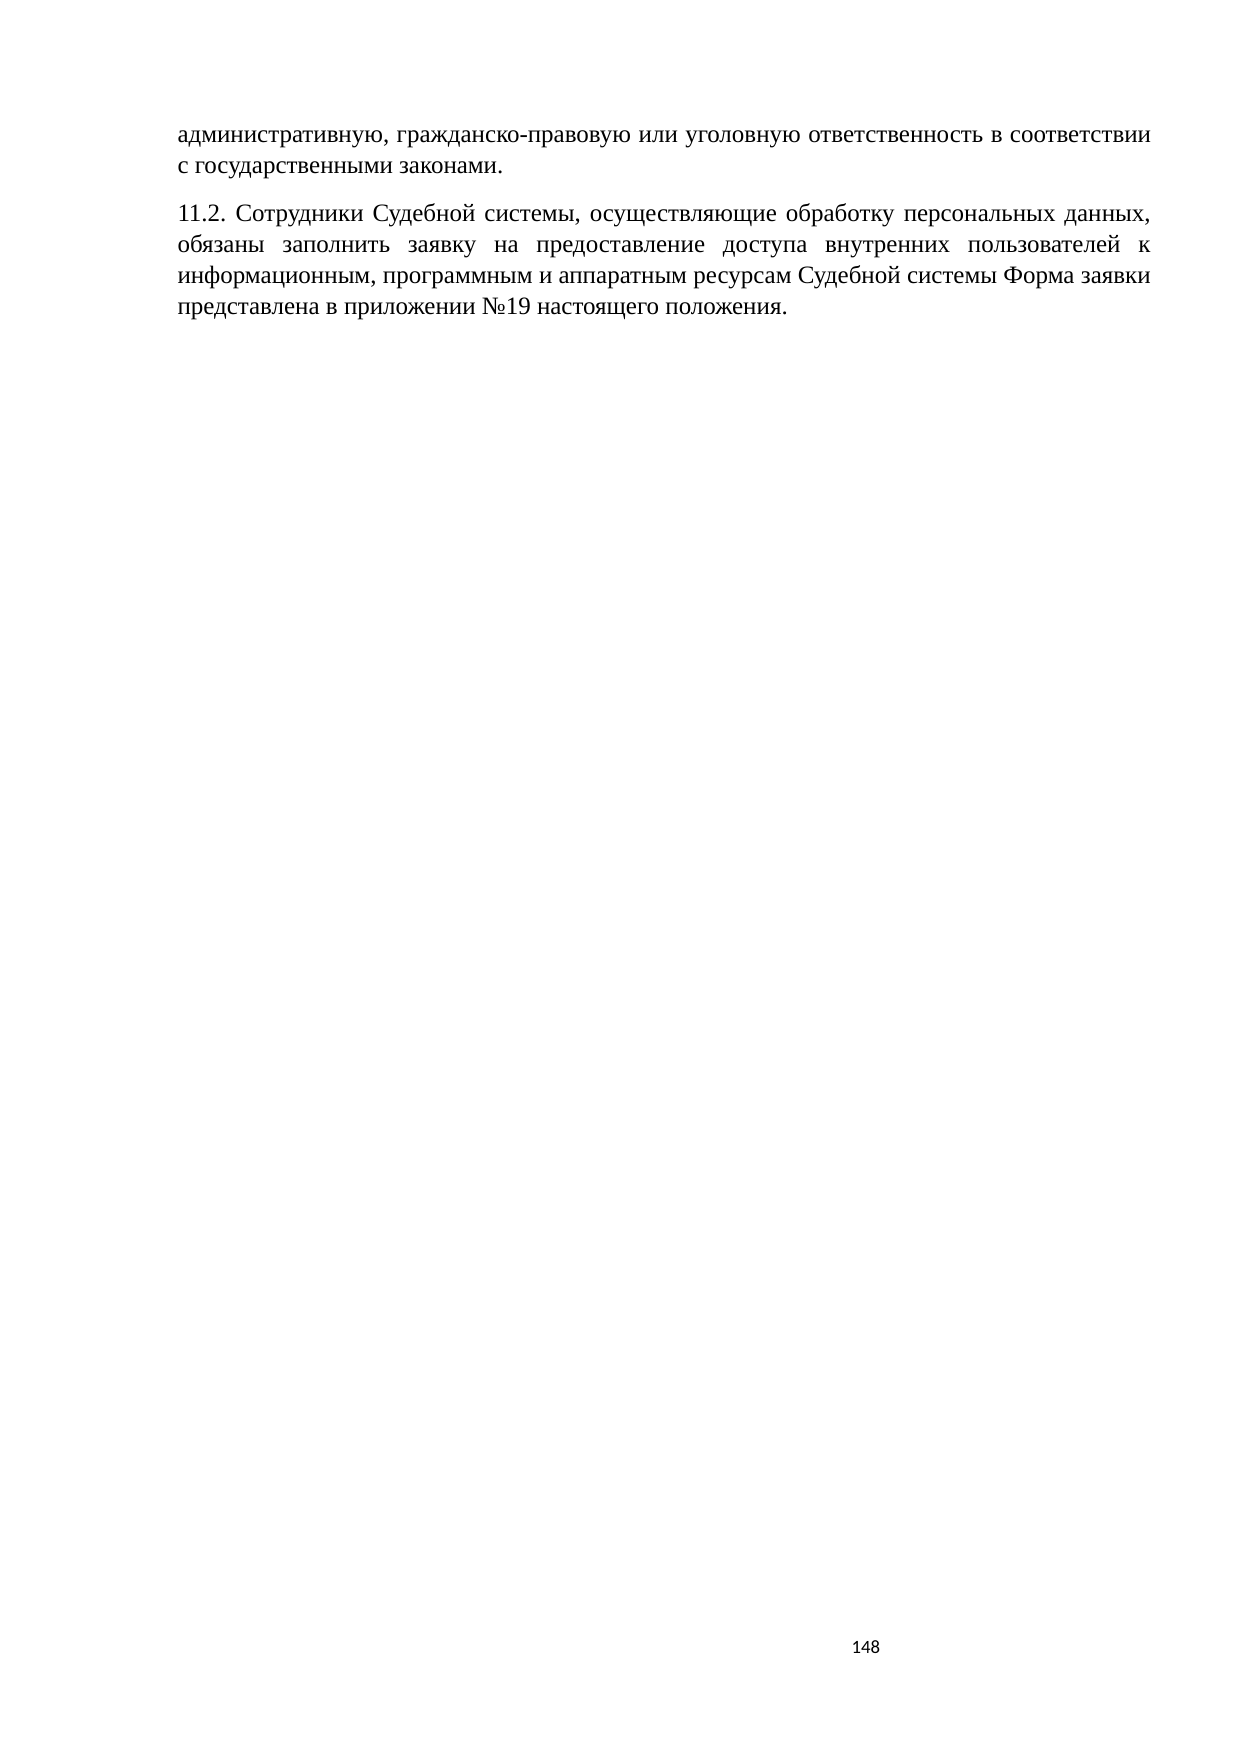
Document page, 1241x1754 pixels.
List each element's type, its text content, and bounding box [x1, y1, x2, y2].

text 11.2. Сотрудники Судебной системы, осуществляющие обработку персональных данных, обязаны заполнить заявку на предоставление доступа внутренних пользователей к информационным, программным и аппаратным ресурсам Судебной системы Форма заявки представлена в приложении №19 настоящего положения. [177, 198, 1152, 320]
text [177, 119, 1152, 179]
